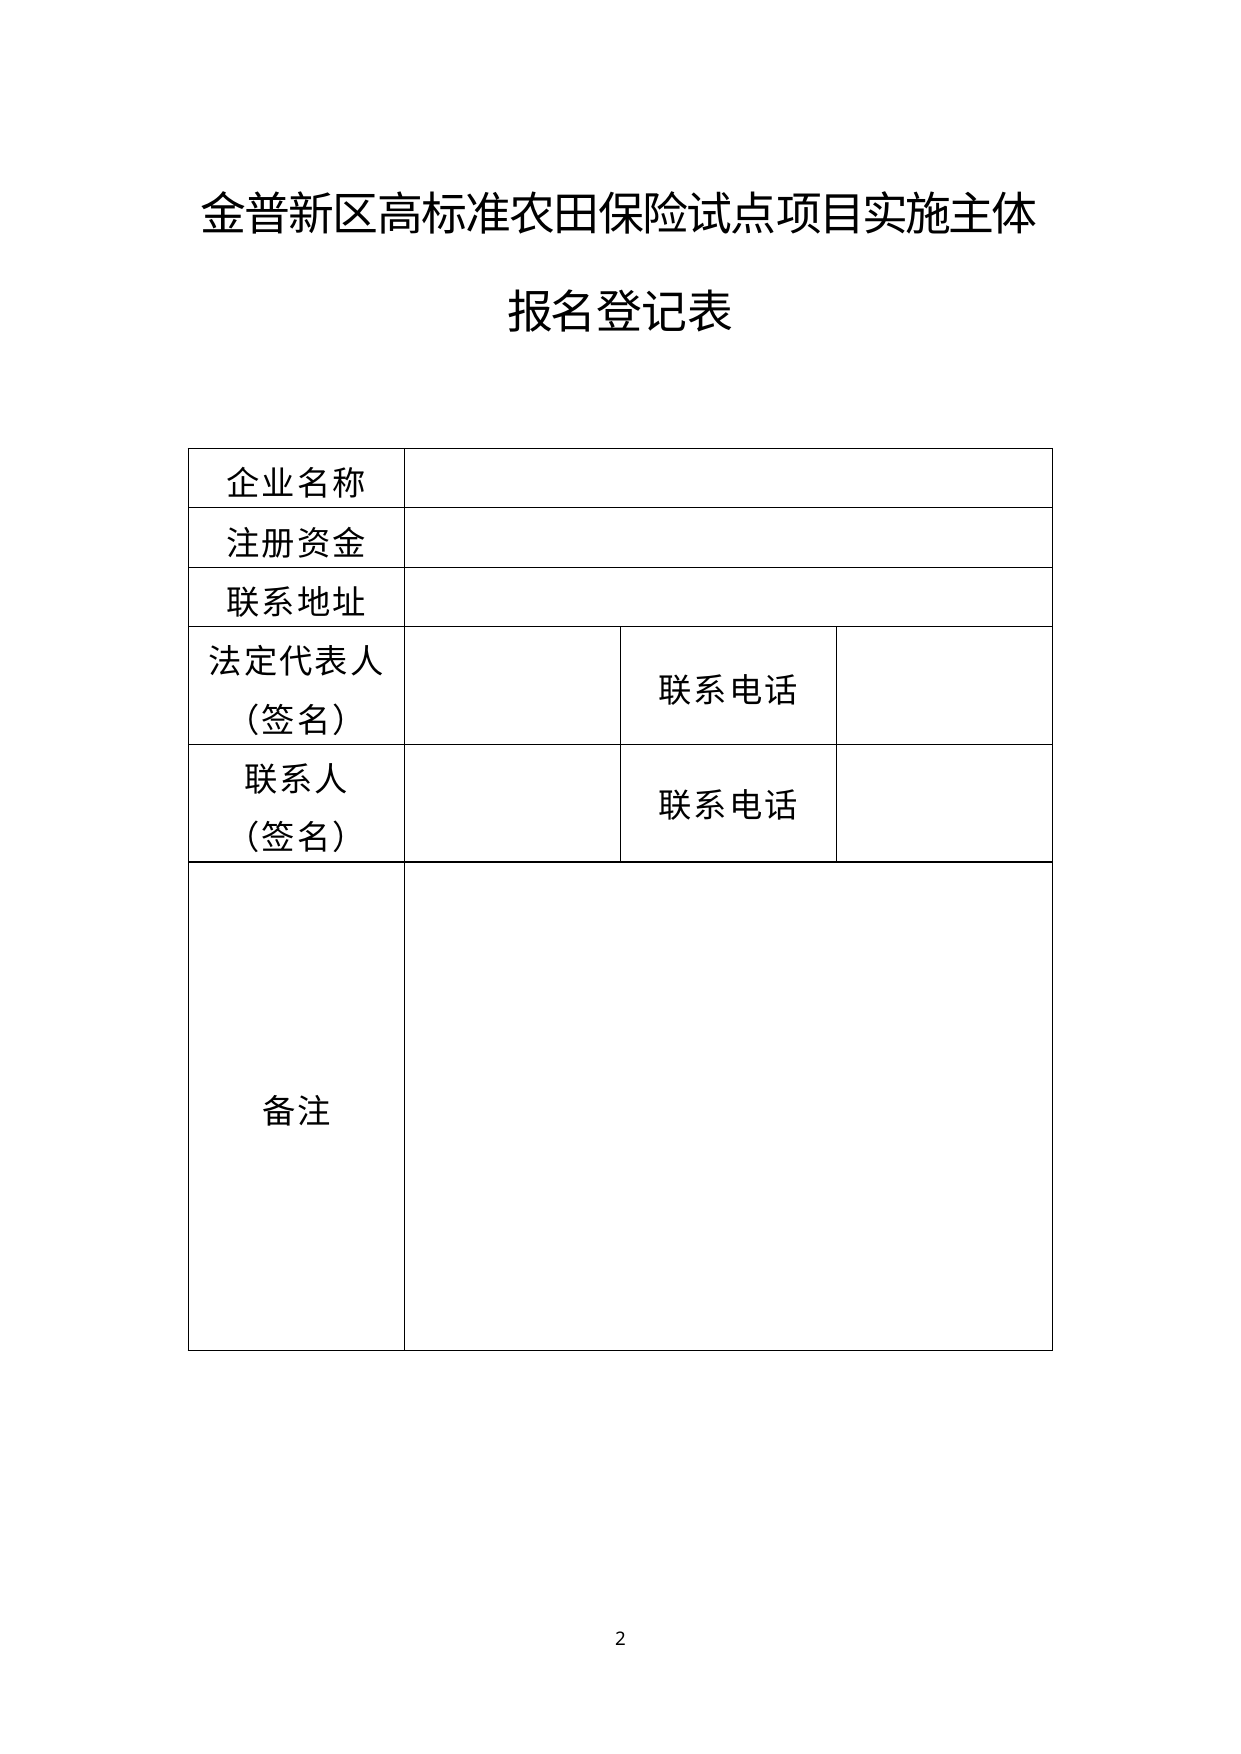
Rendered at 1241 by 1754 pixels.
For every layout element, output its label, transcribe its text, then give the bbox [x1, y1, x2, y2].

table_cell [405, 627, 620, 744]
table_cell 联系人 （签名） [189, 745, 404, 861]
table_header [405, 449, 1052, 507]
table_cell 注册资金 [189, 508, 404, 567]
table_cell [837, 745, 1052, 861]
table_cell [837, 627, 1052, 744]
table_header 企业名称 [189, 449, 404, 507]
table_cell [405, 568, 1052, 626]
text 金普新区高标准农田保险试点项目实施主体 [187, 162, 1053, 259]
table_cell 备注 [189, 863, 404, 1349]
table_cell [405, 745, 620, 861]
table_cell [405, 863, 1052, 1349]
table_cell 法定代表人 （签名） [189, 627, 404, 744]
table_cell [405, 508, 1052, 567]
table_cell 联系电话 [621, 745, 836, 861]
text 报名登记表 [187, 259, 1053, 357]
table_cell 联系地址 [189, 568, 404, 626]
table_cell 联系电话 [621, 627, 836, 744]
